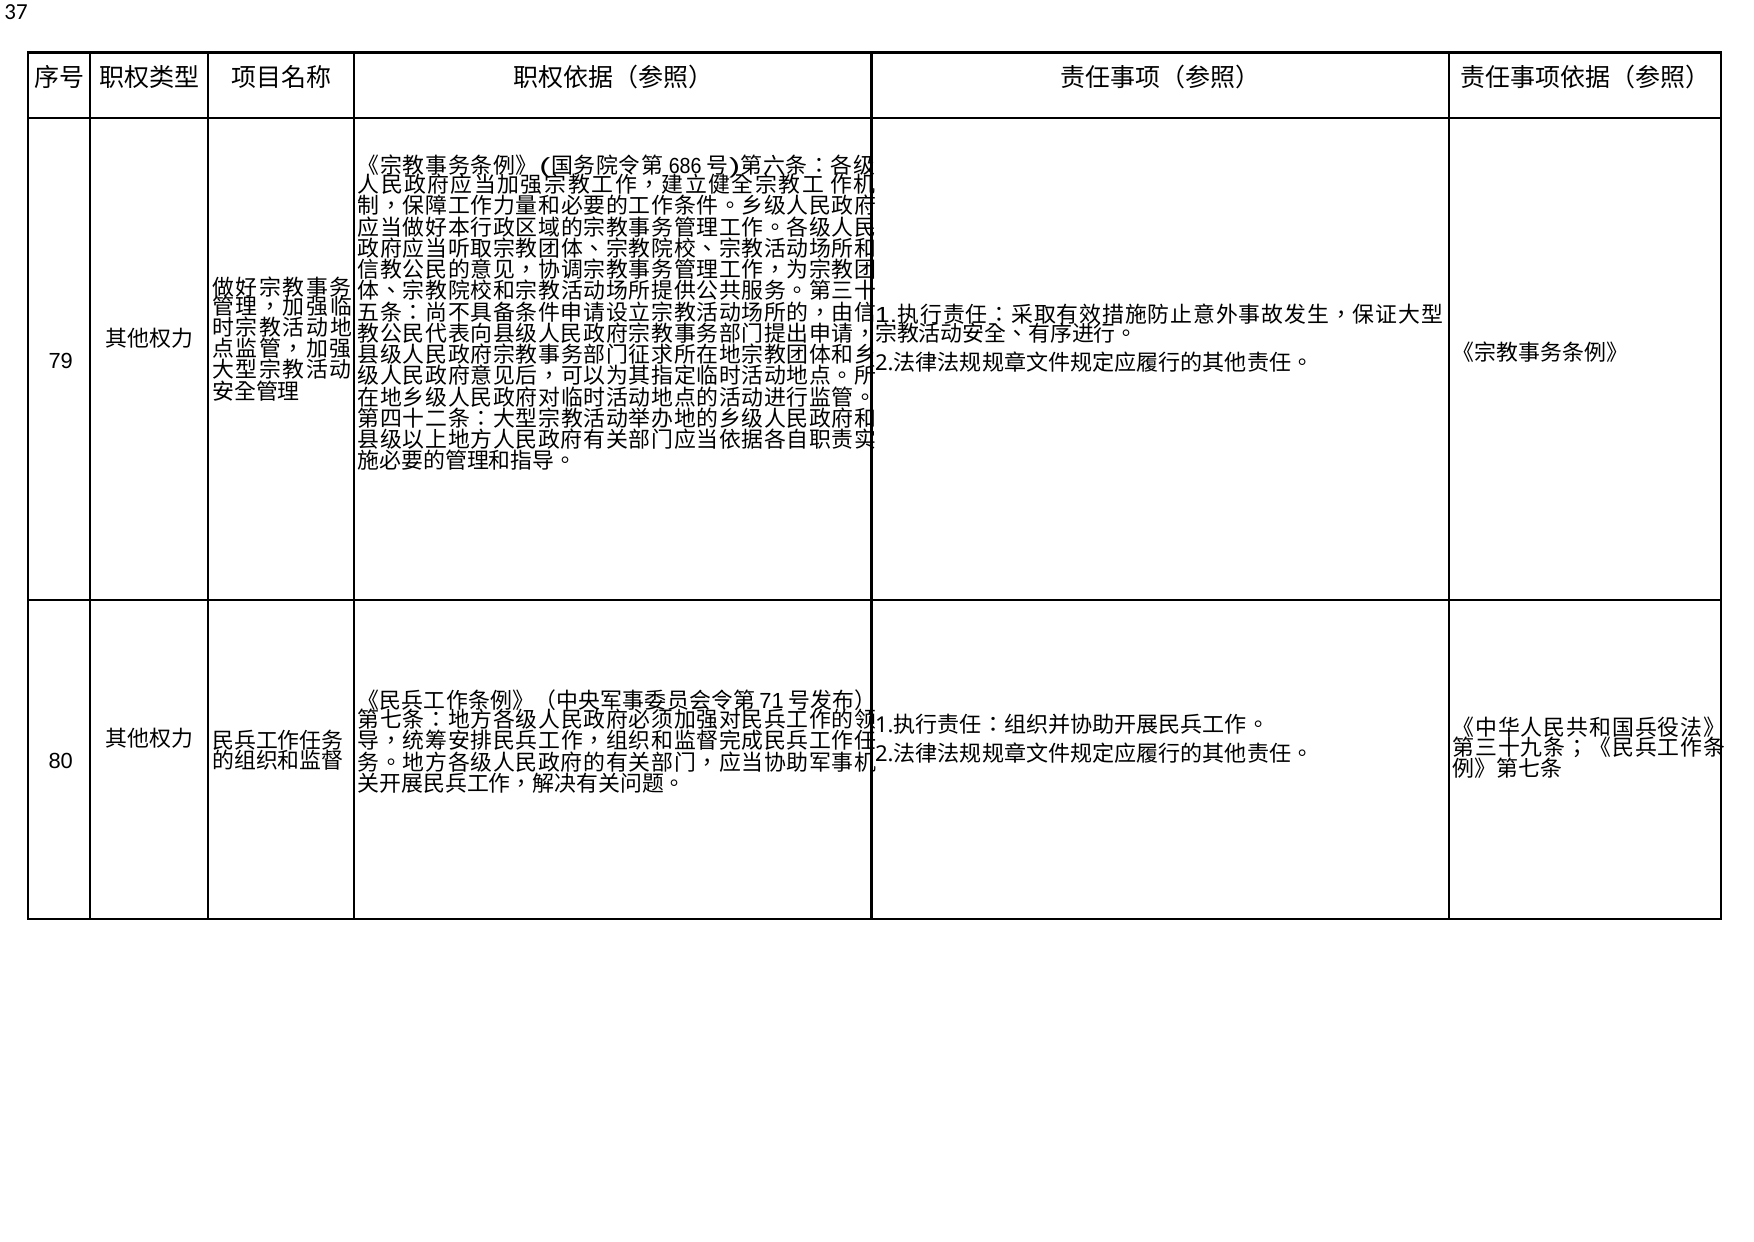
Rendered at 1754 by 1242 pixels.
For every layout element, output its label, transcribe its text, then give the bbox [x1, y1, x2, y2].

table_header 责任事项依据（参照） [1450, 54, 1720, 117]
table_cell 其他权力 [91, 601, 207, 918]
table_cell 《中华人民共和国兵役法》 第三十九条；《民兵工作条 例》第七条 [1450, 601, 1720, 918]
table_cell 1.执行责任：组织并协助开展民兵工作。 2.法律法规规章文件规定应履行的其他责任。 [873, 601, 1448, 918]
table_cell 《宗教事务条例》(国务院令第686号)第六条：各级 人民政府应当加强宗教工作，建立健全宗教工 作机 制，保障工作力量和必要的工作条件。乡级人民政府 应当做好本行政区域的宗教事务管理工作。各级人民 政府应当听取宗教团体、宗教院校、宗教活动场所和 信教公民的意见，协调宗教事务管理工作，为宗教团 体、宗教院校和宗教活动场所提供公共服务。第三十 五条：尚不具备条件申请设立宗教活动场所的，由信 教公民代表向县级人民政府宗教事务部门提出申请， 县级人民政府宗教事务部门征求所在地宗教团体和乡 级人民政府意见后，可以为其指定临时活动地点。所 在地乡级人民政府对临时活动地点的活动进行监管。 第四十二条：大型宗教活动举办地的乡级人民政府和 县级以上地方人民政府有关部门应当依据各自职责实 施必要的管理和指导。 [355, 119, 870, 598]
table_cell 做好宗教事务 管理，加强临 时宗教活动地 点监管，加强 大型宗教活动 安全管理 [209, 119, 353, 598]
table_cell 民兵工作任务 的组织和监督 [209, 601, 353, 918]
table_cell 《宗教事务条例》 [1450, 119, 1720, 598]
table_cell 其他权力 [91, 119, 207, 598]
table_header 职权依据（参照） [355, 54, 870, 117]
table_header 项目名称 [209, 54, 353, 117]
table_header 责任事项（参照） [873, 54, 1448, 117]
table_cell 79 [29, 119, 89, 598]
table_header 序号 [29, 54, 89, 117]
table_cell 80 [29, 601, 89, 918]
table_header 职权类型 [91, 54, 207, 117]
table_cell 1.执行责任：采取有效措施防止意外事故发生，保证大型 宗教活动安全、有序进行。 2.法律法规规章文件规定应履行的其他责任。 [873, 119, 1448, 598]
table_cell 《民兵工作条例》（中央军事委员会令第71号发布） 第七条：地方各级人民政府必须加强对民兵工作的领 导，统筹安排民兵工作，组织和监督完成民兵工作任 务。地方各级人民政府的有关部门，应当协助军事机 关开展民兵工作，解决有关问题。 [355, 601, 870, 918]
